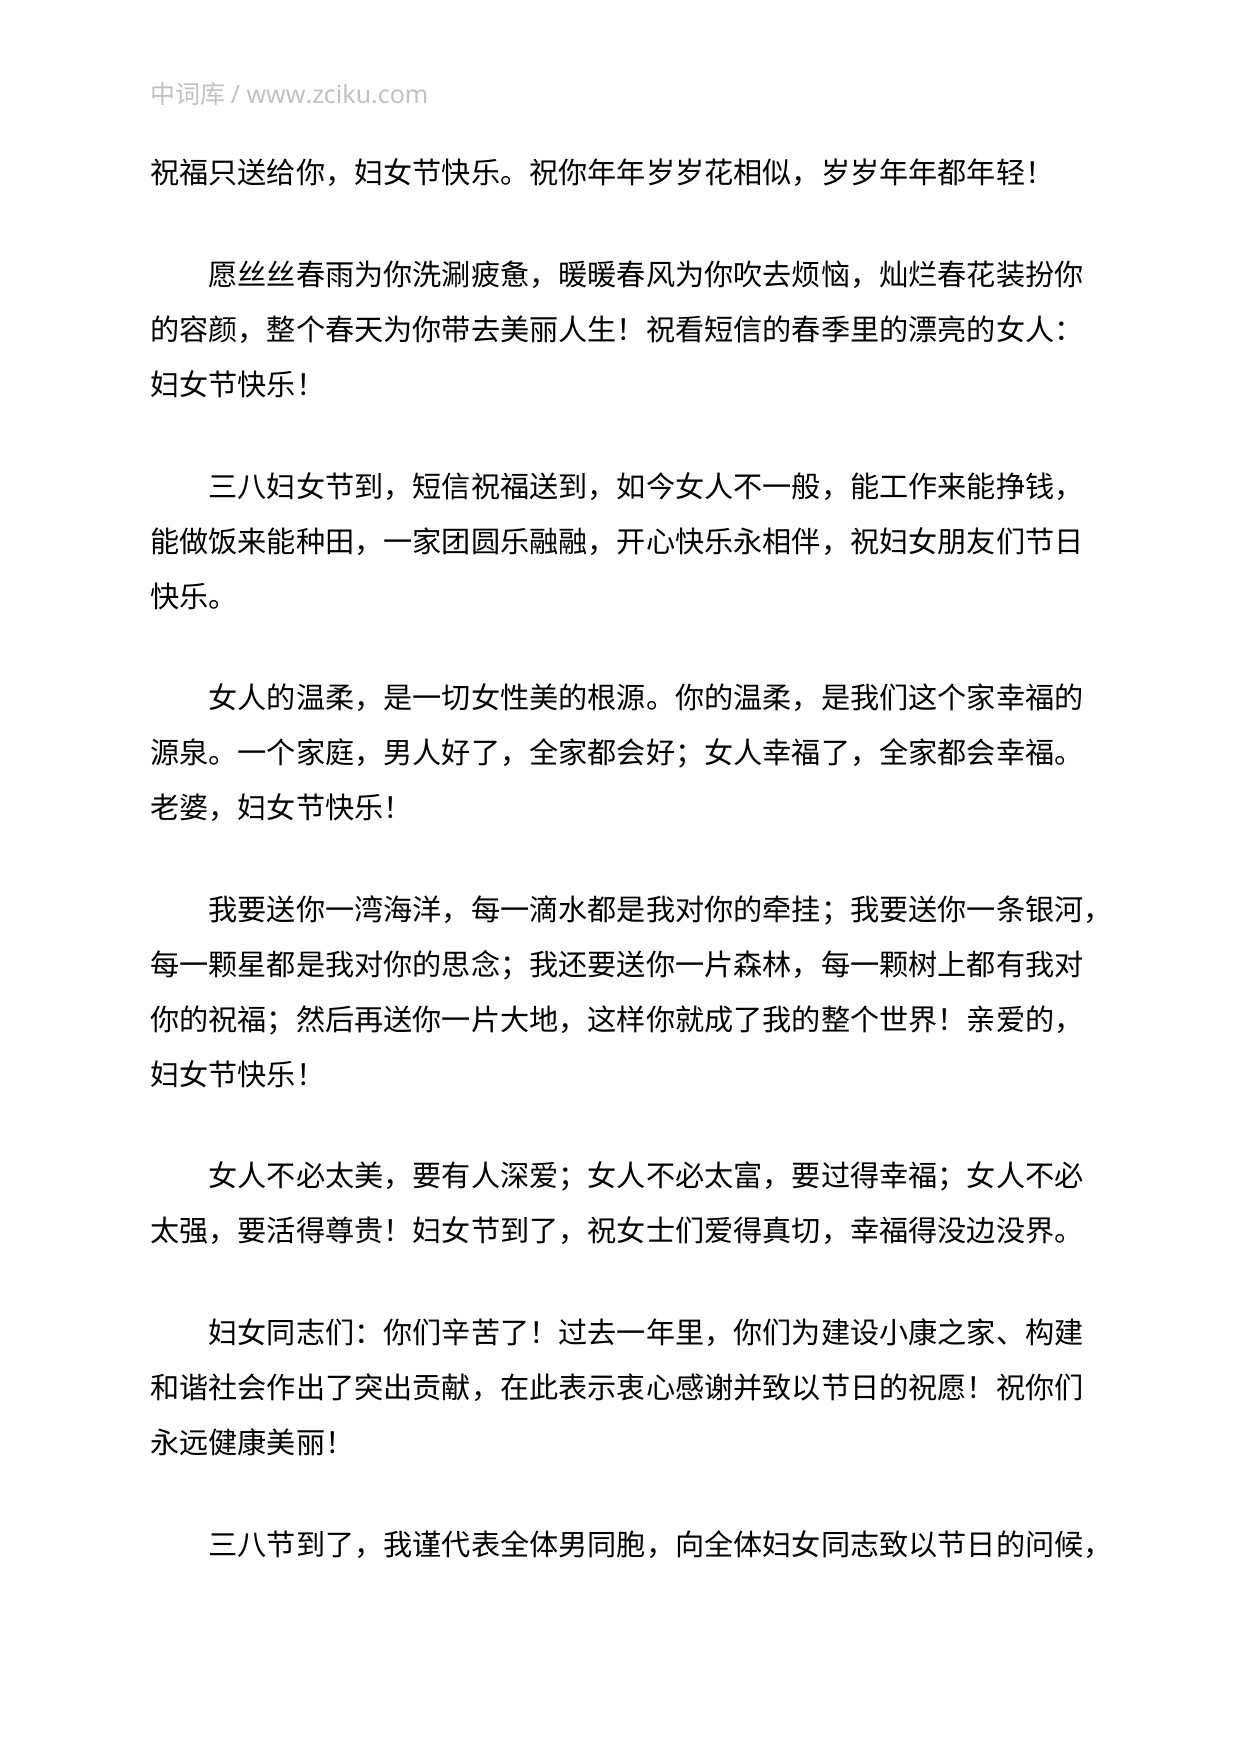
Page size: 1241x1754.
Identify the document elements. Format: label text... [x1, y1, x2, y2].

text 三八妇女节到，短信祝福送到，如今女人不一般，能工作来能挣钱，能做饭来能种田，一家团圆乐融融，开心快乐永相伴，祝妇女朋友们节日快乐。 [150, 463, 1090, 615]
text 女人不必太美，要有人深爱；女人不必太富，要过得幸福；女人不必太强，要活得尊贵！妇女节到了，祝女士们爱得真切，幸福得没边没界。 [150, 1153, 1090, 1250]
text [150, 150, 1090, 192]
text 我要送你一湾海洋，每一滴水都是我对你的牵挂；我要送你一条银河，每一颗星都是我对你的思念；我还要送你一片森林，每一颗树上都有我对你的祝福；然后再送你一片大地，这样你就成了我的整个世界！亲爱的，妇女节快乐！ [150, 886, 1090, 1093]
text 女人的温柔，是一切女性美的根源。你的温柔，是我们这个家幸福的源泉。一个家庭，男人好了，全家都会好；女人幸福了，全家都会幸福。老婆，妇女节快乐！ [150, 675, 1090, 827]
text 妇女同志们：你们辛苦了！过去一年里，你们为建设小康之家、构建和谐社会作出了突出贡献，在此表示衷心感谢并致以节日的祝愿！祝你们永远健康美丽！ [150, 1309, 1090, 1462]
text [150, 1521, 1090, 1563]
text 愿丝丝春雨为你洗涮疲惫，暖暖春风为你吹去烦恼，灿烂春花装扮你的容颜，整个春天为你带去美丽人生！祝看短信的春季里的漂亮的女人：妇女节快乐！ [150, 252, 1090, 404]
